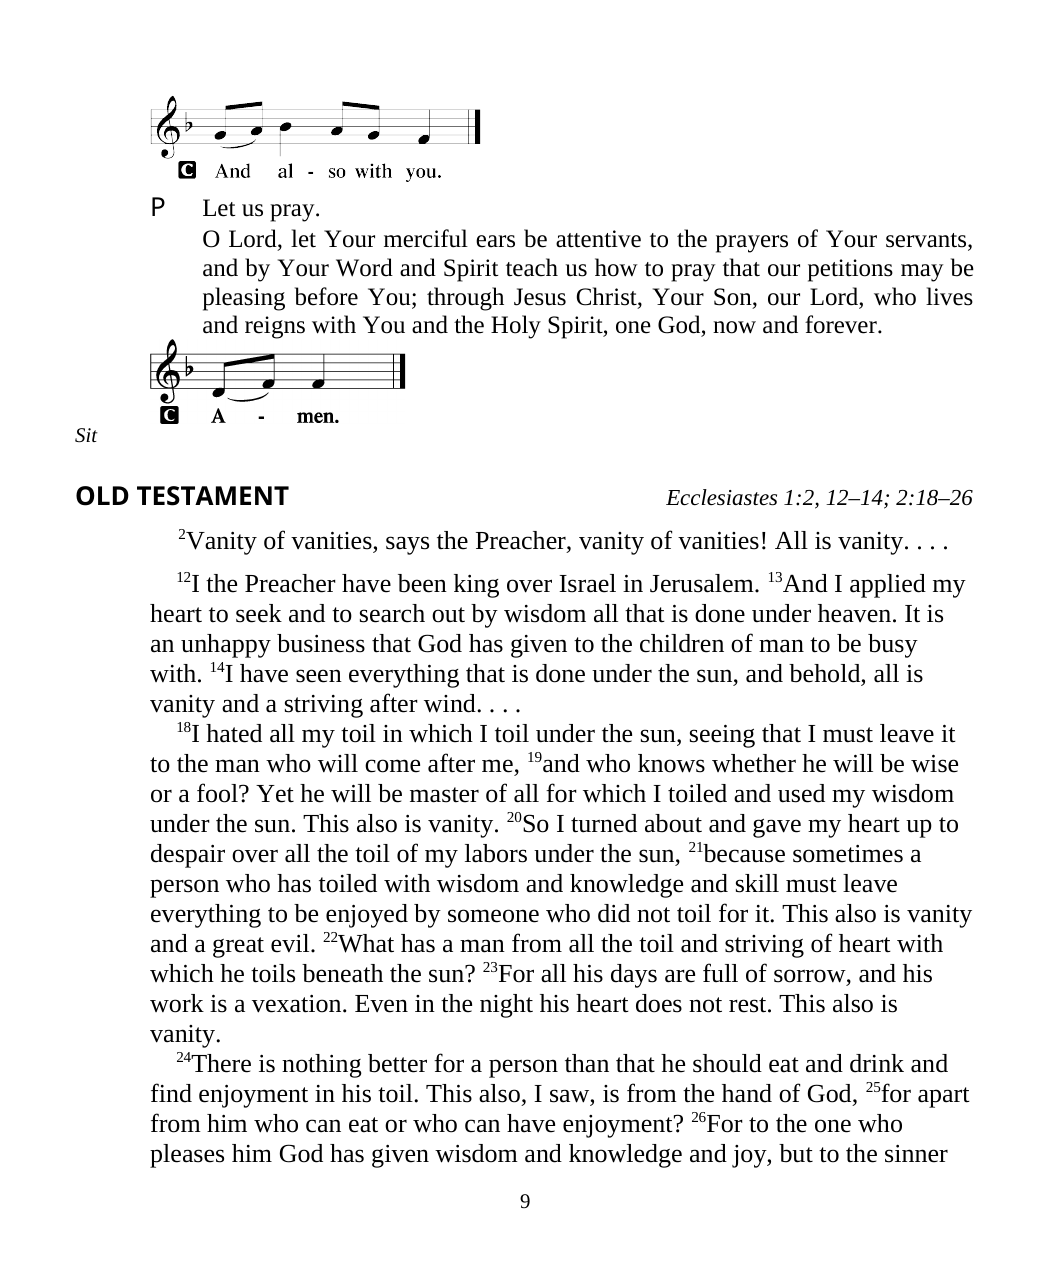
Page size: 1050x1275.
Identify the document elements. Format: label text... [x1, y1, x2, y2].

text Sit [75, 423, 975, 447]
text 18I hated all my toil in which I toil under the sun, seeing that I must leave it to the man who will come after me, 19and who knows whether he will be wise or a fool? Yet he will be master of all for which I toiled and used my wisdom under the sun. This also is vanity. 20So I turned about and gave my heart up to despair over all the toil of my labors under the sun, 21because sometimes a person who has toiled with wisdom and knowledge and skill must leave everything to be enjoyed by someone who did not toil for it. This also is vanity and a great evil. 22What has a man from all the toil and striving of heart with which he toils beneath the sun? 23For all his days are full of sorrow, and his work is a vexation. Even in the night his heart does not rest. This also is vanity. [150, 718, 975, 1048]
text OLD TESTAMENT Ecclesiastes 1:2, 12–14; 2:18–26 [75, 477, 975, 513]
picture [150, 339, 406, 424]
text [150, 1048, 975, 1168]
text O Lord, let Your merciful ears be attentive to the prayers of Your servants, and by Your Word and Spirit teach us how to pray that our petitions may be pleasing before You; through Jesus Christ, Your Son, our Lord, who lives and reigns with You and the Holy Spirit, one God, now and forever. [202, 224, 975, 339]
text 12I the Preacher have been king over Israel in Jerusalem. 13And I applied my heart to seek and to search out by wisdom all that is done under heaven. It is an unhappy business that God has given to the children of man to be busy with. 14I have seen everything that is done under the sun, and behold, all is vanity and a striving after wind. . . . [150, 568, 975, 718]
text P Let us pray. [150, 189, 975, 224]
text 2Vanity of vanities, says the Preacher, vanity of vanities! All is vanity. . . . [75, 525, 975, 555]
picture [150, 75, 481, 182]
